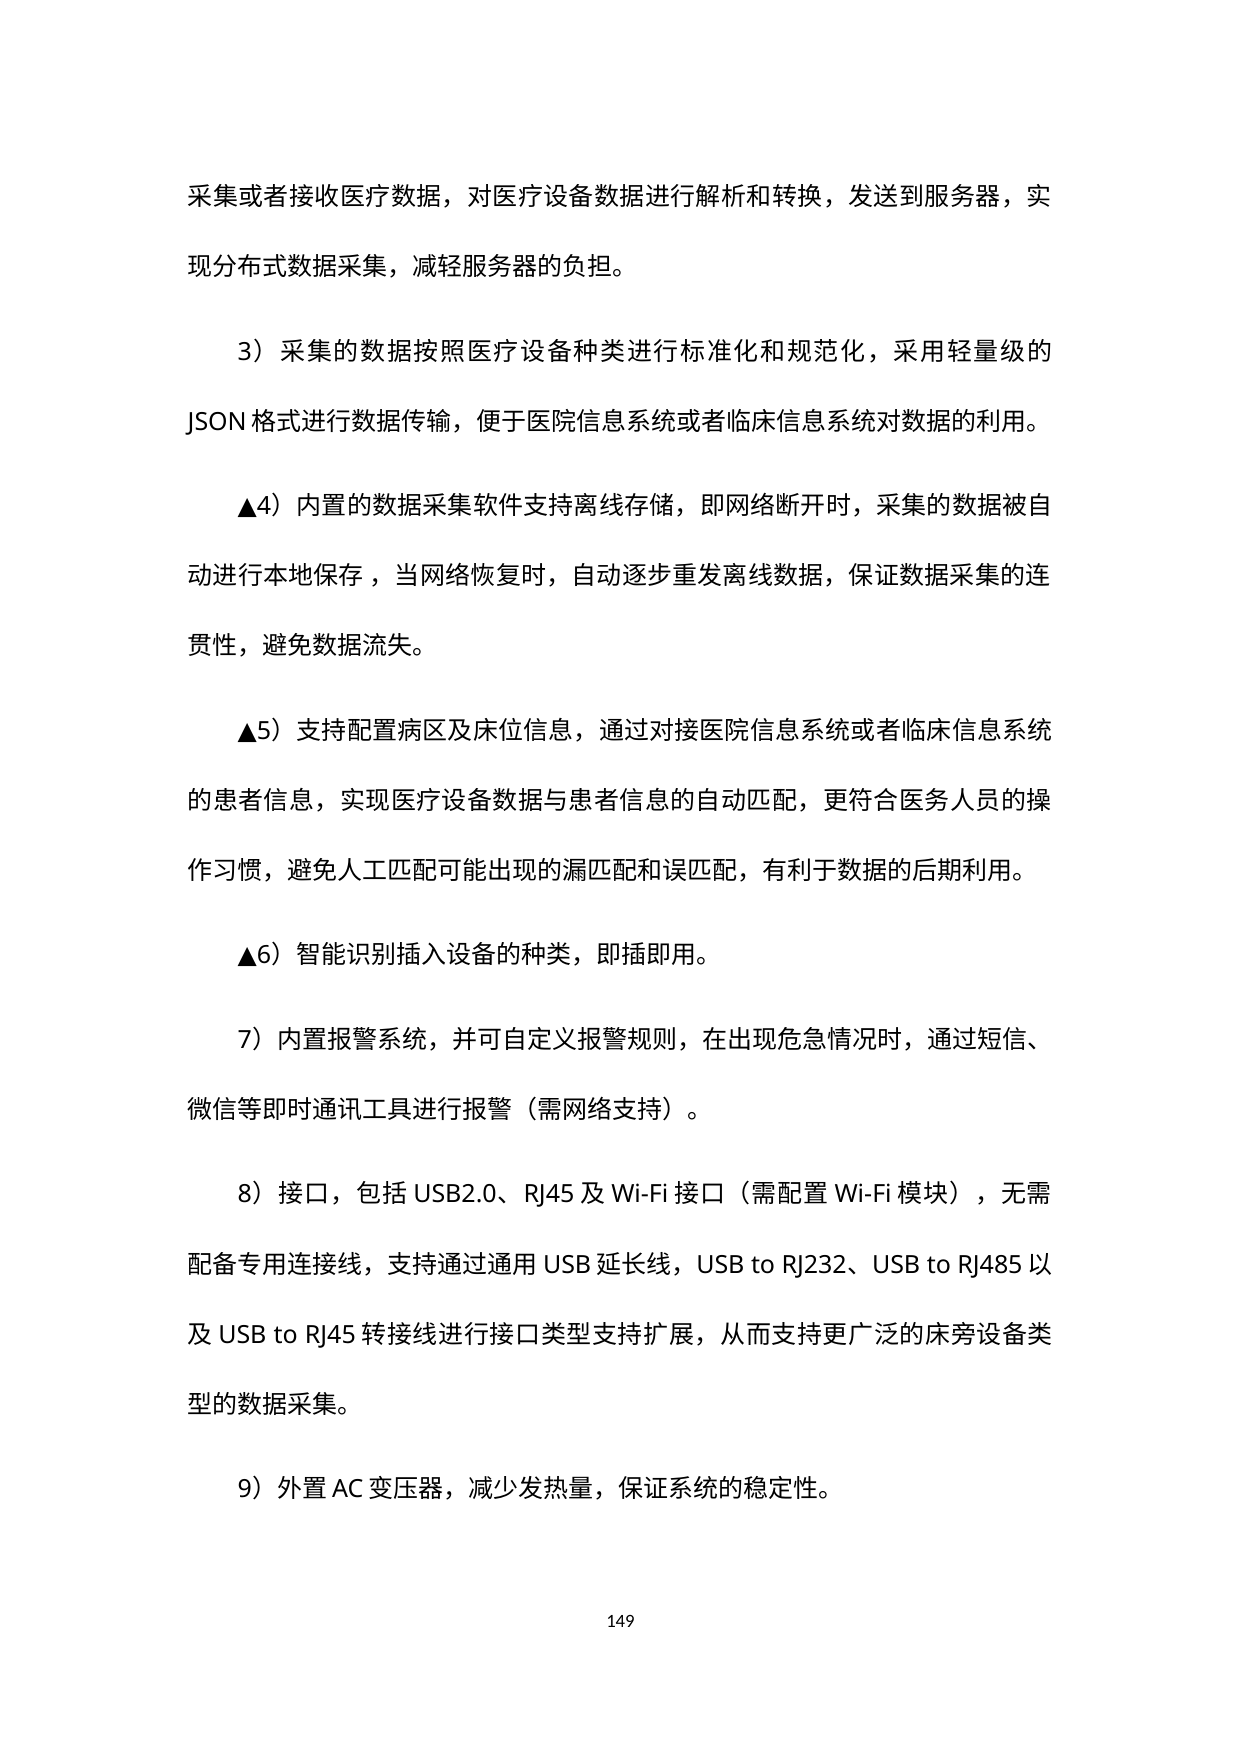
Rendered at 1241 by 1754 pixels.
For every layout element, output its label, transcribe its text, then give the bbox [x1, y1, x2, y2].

text ▲5）支持配置病区及床位信息，通过对接医院信息系统或者临床信息系统的患者信息，实现医疗设备数据与患者信息的自动匹配，更符合医务人员的操作习惯，避免人工匹配可能出现的漏匹配和误匹配，有利于数据的后期利用。 [187, 696, 1053, 901]
text ▲6）智能识别插入设备的种类，即插即用。 [187, 921, 1053, 986]
text 8）接口，包括USB2.0、RJ45及Wi-Fi接口（需配置Wi-Fi模块），无需配备专用连接线，支持通过通用USB延长线，USB to RJ232、USB to RJ485以及USB to RJ45转接线进行接口类型支持扩展，从而支持更广泛的床旁设备类型的数据采集。 [187, 1159, 1053, 1435]
text ▲4）内置的数据采集软件支持离线存储，即网络断开时，采集的数据被自动进行本地保存 ，当网络恢复时，自动逐步重发离线数据，保证数据采集的连贯性，避免数据流失。 [187, 471, 1053, 676]
text 7）内置报警系统，并可自定义报警规则，在出现危急情况时，通过短信、微信等即时通讯工具进行报警（需网络支持）。 [187, 1005, 1053, 1140]
text 3）采集的数据按照医疗设备种类进行标准化和规范化，采用轻量级的JSON格式进行数据传输，便于医院信息系统或者临床信息系统对数据的利用。 [187, 317, 1053, 452]
text 9）外置AC变压器，减少发热量，保证系统的稳定性。 [187, 1454, 1053, 1519]
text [187, 162, 1053, 297]
